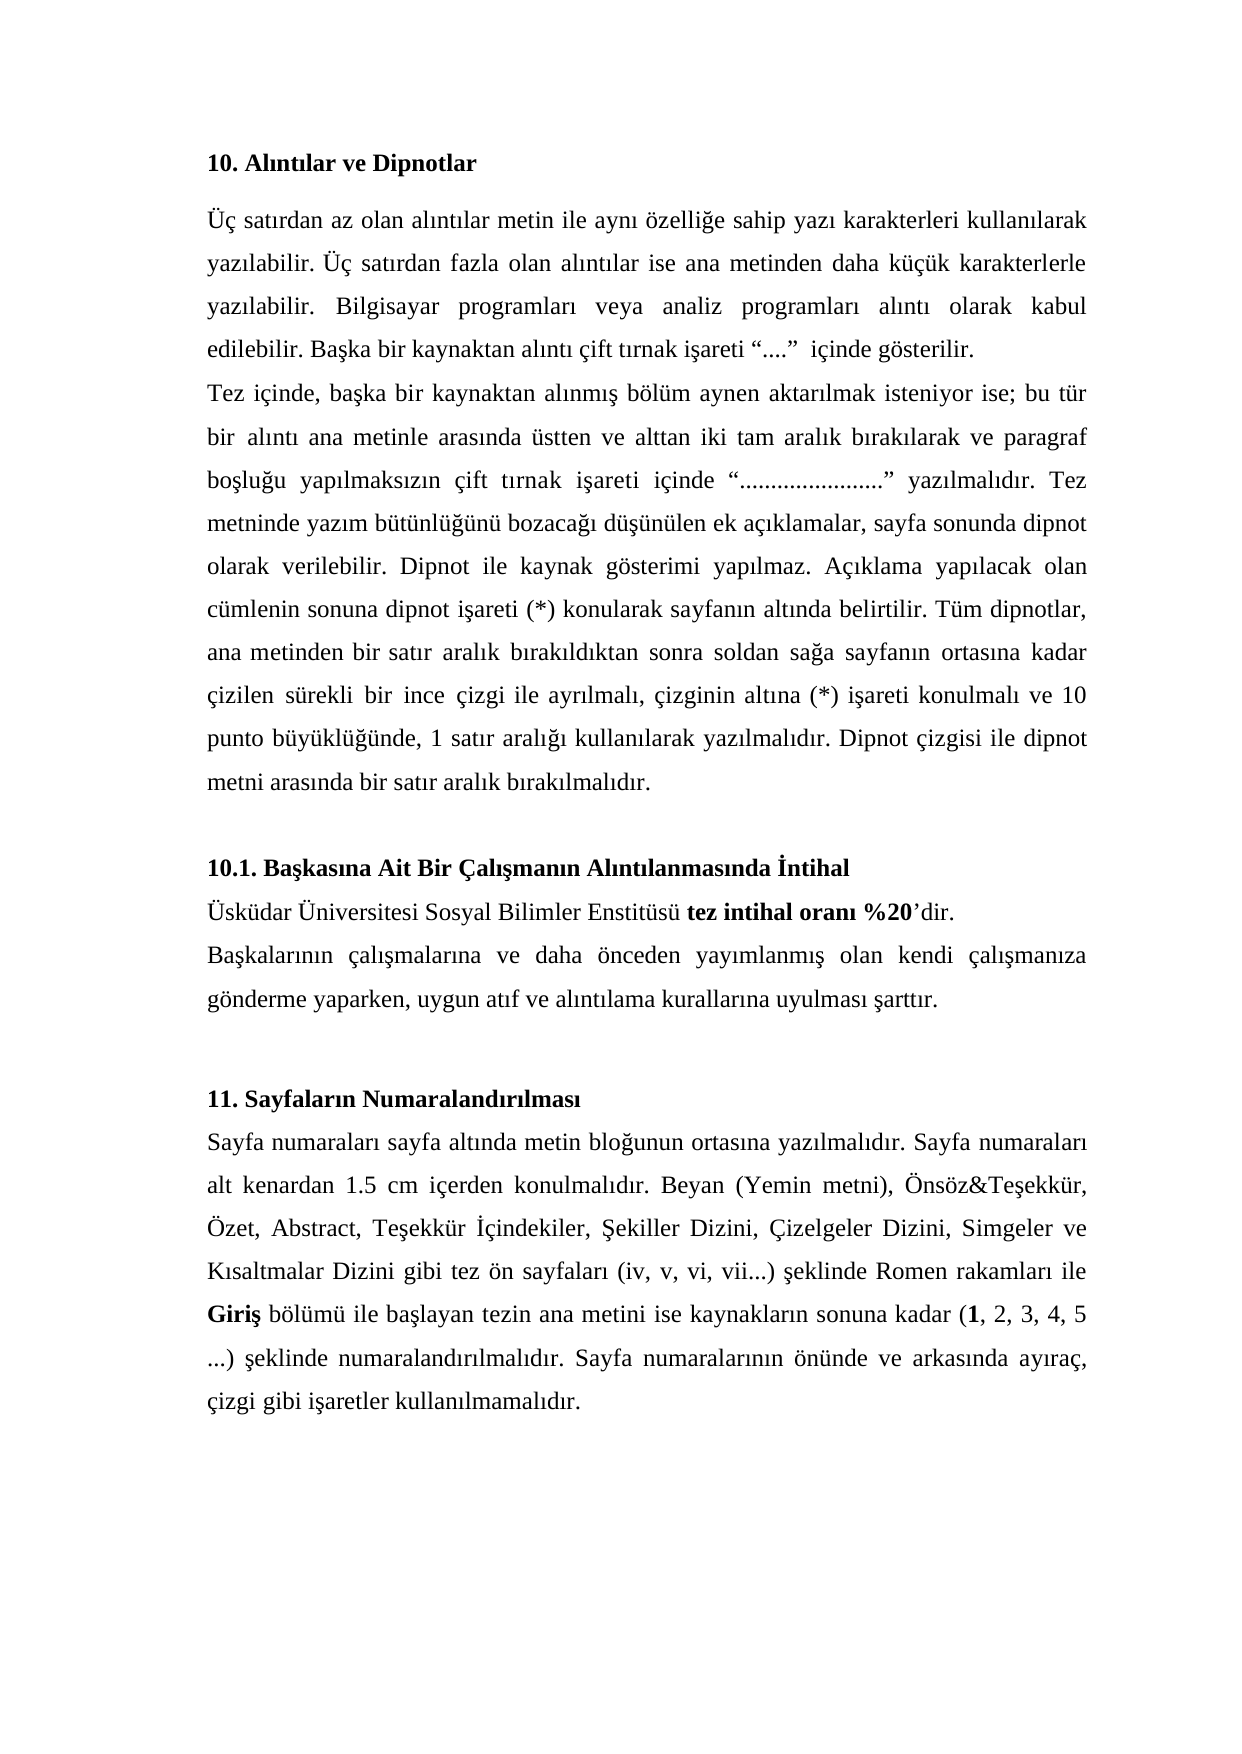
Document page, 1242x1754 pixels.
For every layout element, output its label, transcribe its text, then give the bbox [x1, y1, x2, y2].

text Üsküdar Üniversitesi Sosyal Bilimler Enstitüsü tez intihal oranı %20’dir. [207, 897, 1087, 925]
text Üç satırdan az olan alıntılar metin ile aynı özelliğe sahip yazı karakterleri kullanılarak yazılabilir. Üç satırdan fazla olan alıntılar ise ana metinden daha küçük karakterlerle yazılabilir. Bilgisayar programları veya analiz programları alıntı olarak kabul edilebilir. Başka bir kaynaktan alıntı çift tırnak işareti “....” içinde gösterilir. [207, 205, 1087, 363]
text Tez içinde, başka bir kaynaktan alınmış bölüm aynen aktarılmak isteniyor ise; bu tür bir alıntı ana metinle arasında üstten ve alttan iki tam aralık bırakılarak ve paragraf boşluğu yapılmaksızın çift tırnak işareti içinde “.......................” yazılmalıdır. Tez metninde yazım bütünlüğünü bozacağı düşünülen ek açıklamalar, sayfa sonunda dipnot olarak verilebilir. Dipnot ile kaynak gösterimi yapılmaz. Açıklama yapılacak olan cümlenin sonuna dipnot işareti (*) konularak sayfanın altında belirtilir. Tüm dipnotlar, ana metinden bir satır aralık bırakıldıktan sonra soldan sağa sayfanın ortasına kadar çizilen sürekli bir ince çizgi ile ayrılmalı, çizginin altına (*) işareti konulmalı ve 10 punto büyüklüğünde, 1 satır aralığı kullanılarak yazılmalıdır. Dipnot çizgisi ile dipnot metni arasında bir satır aralık bırakılmalıdır. [207, 378, 1087, 795]
text 10.1. Başkasına Ait Bir Çalışmanın Alıntılanmasında İntihal [207, 853, 1087, 882]
text 10. Alıntılar ve Dipnotlar [207, 148, 1093, 176]
text 11. Sayfaların Numaralandırılması [207, 1084, 1094, 1113]
text Başkalarının çalışmalarına ve daha önceden yayımlanmış olan kendi çalışmanıza gönderme yaparken, uygun atıf ve alıntılama kurallarına uyulması şarttır. [207, 941, 1087, 1012]
text Sayfa numaraları sayfa altında metin bloğunun ortasına yazılmalıdır. Sayfa numaraları alt kenardan 1.5 cm içerden konulmalıdır. Beyan (Yemin metni), Önsöz&Teşekkür, Özet, Abstract, Teşekkür İçindekiler, Şekiller Dizini, Çizelgeler Dizini, Simgeler ve Kısaltmalar Dizini gibi tez ön sayfaları (iv, v, vi, vii...) şeklinde Romen rakamları ile Giriş bölümü ile başlayan tezin ana metini ise kaynakların sonuna kadar (1, 2, 3, 4, 5 ...) şeklinde numaralandırılmalıdır. Sayfa numaralarının önünde ve arkasında ayıraç, çizgi gibi işaretler kullanılmamalıdır. [207, 1127, 1087, 1414]
